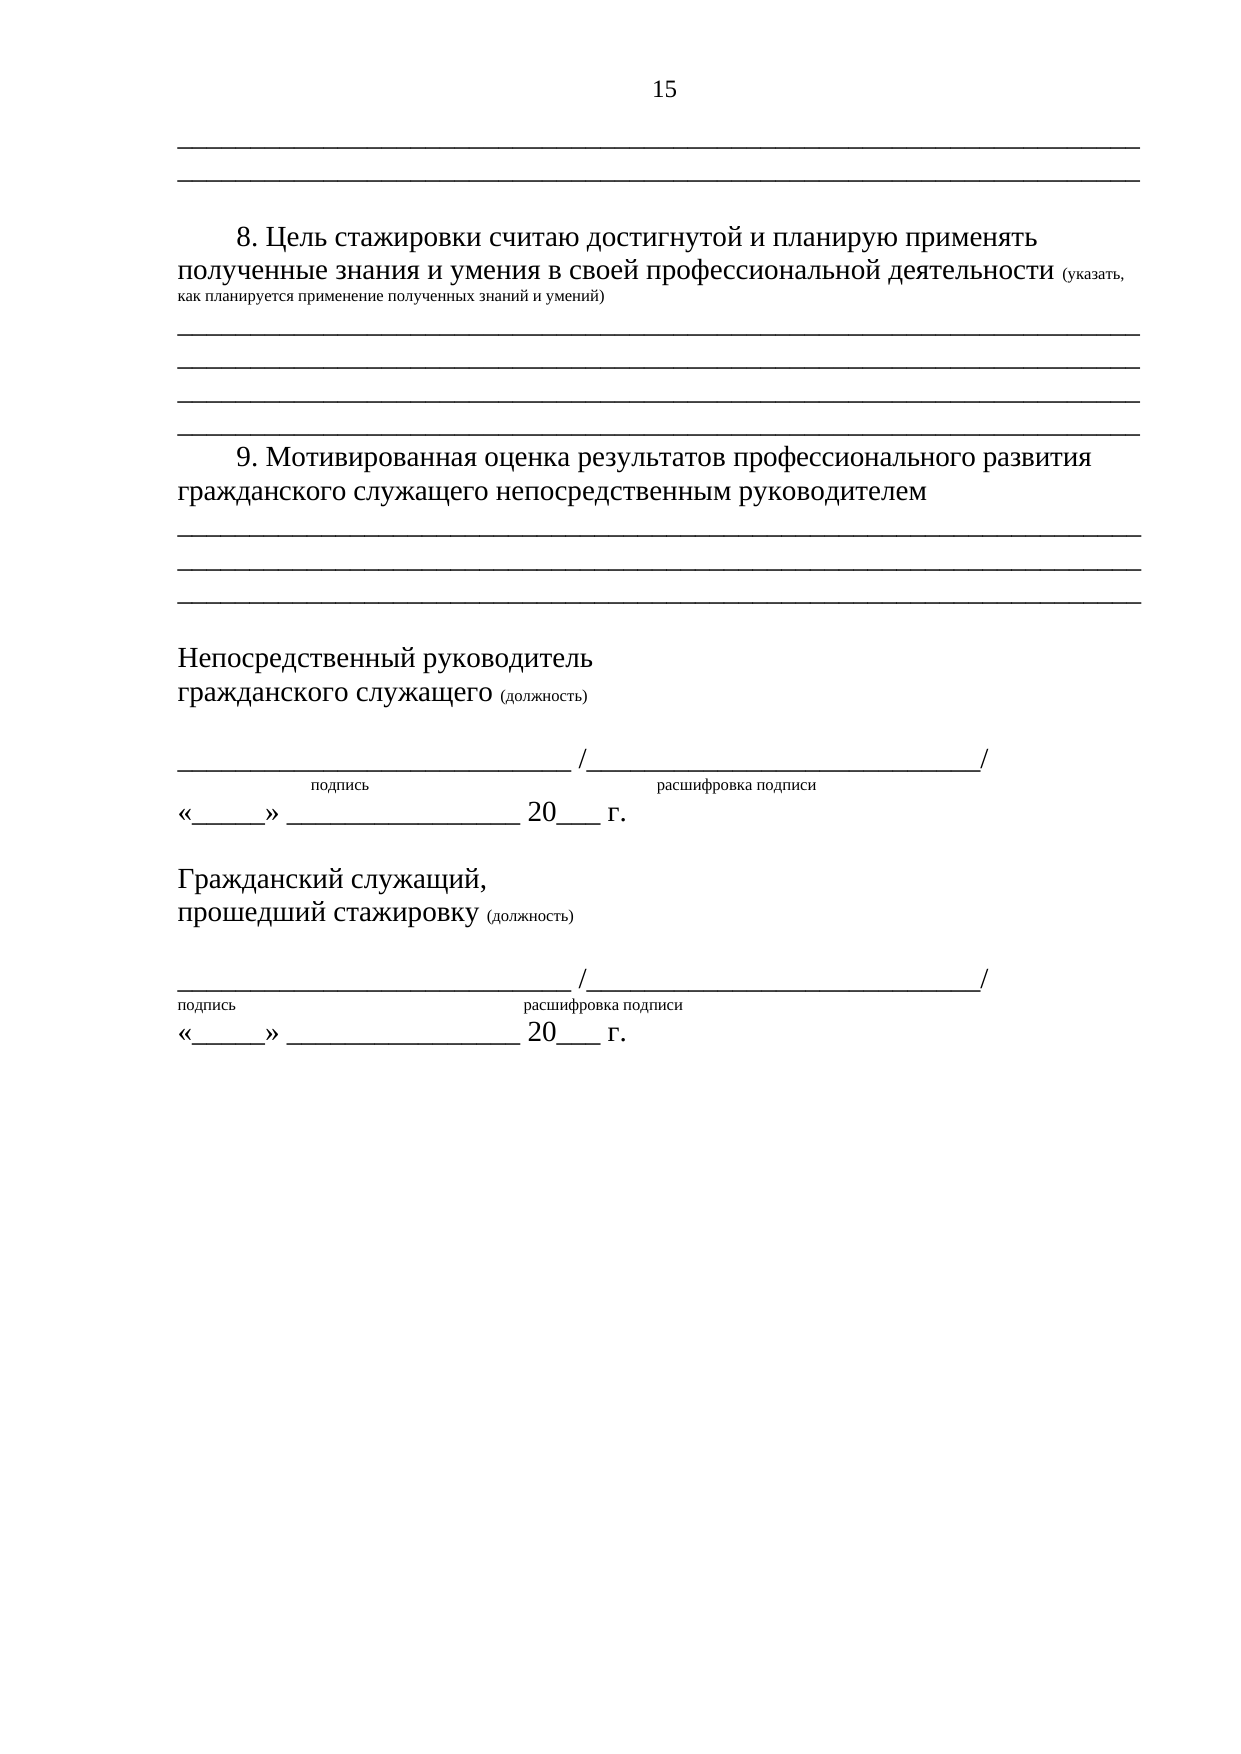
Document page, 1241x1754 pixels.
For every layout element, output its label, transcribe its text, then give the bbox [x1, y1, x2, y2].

text Гражданский служащий, [177, 861, 1145, 894]
text прошедший стажировку (должность) [177, 894, 1145, 928]
text Непосредственный руководитель [177, 640, 901, 674]
text ___________________________ /___________________________/ [177, 961, 1145, 995]
text подпись расшифровка подписи [177, 995, 1027, 1014]
text «_____» ________________ 20___ г. [177, 794, 1145, 827]
text 8. Цель стажировки считаю достигнутой и планирую применять полученные знания и умения в своей профессиональной деятельности (указать, как планируется применение полученных знаний и умений) ________________________________________________________________________________________________________________________________________________________________________________________________________________________________________________________________________ [177, 219, 1152, 439]
text ______________________________________________________________________________________________________________________________________ [177, 540, 1152, 607]
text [177, 118, 1152, 185]
text ___________________________ /___________________________/ [177, 741, 1145, 774]
text «_____» ________________ 20___ г. [177, 1014, 1145, 1048]
text подпись расшифровка подписи [177, 774, 1027, 794]
text 9. Мотивированная оценка результатов профессионального развития гражданского служащего непосредственным руководителем ___________________________________________________________________ [177, 439, 1152, 540]
text гражданского служащего (должность) [177, 674, 901, 707]
